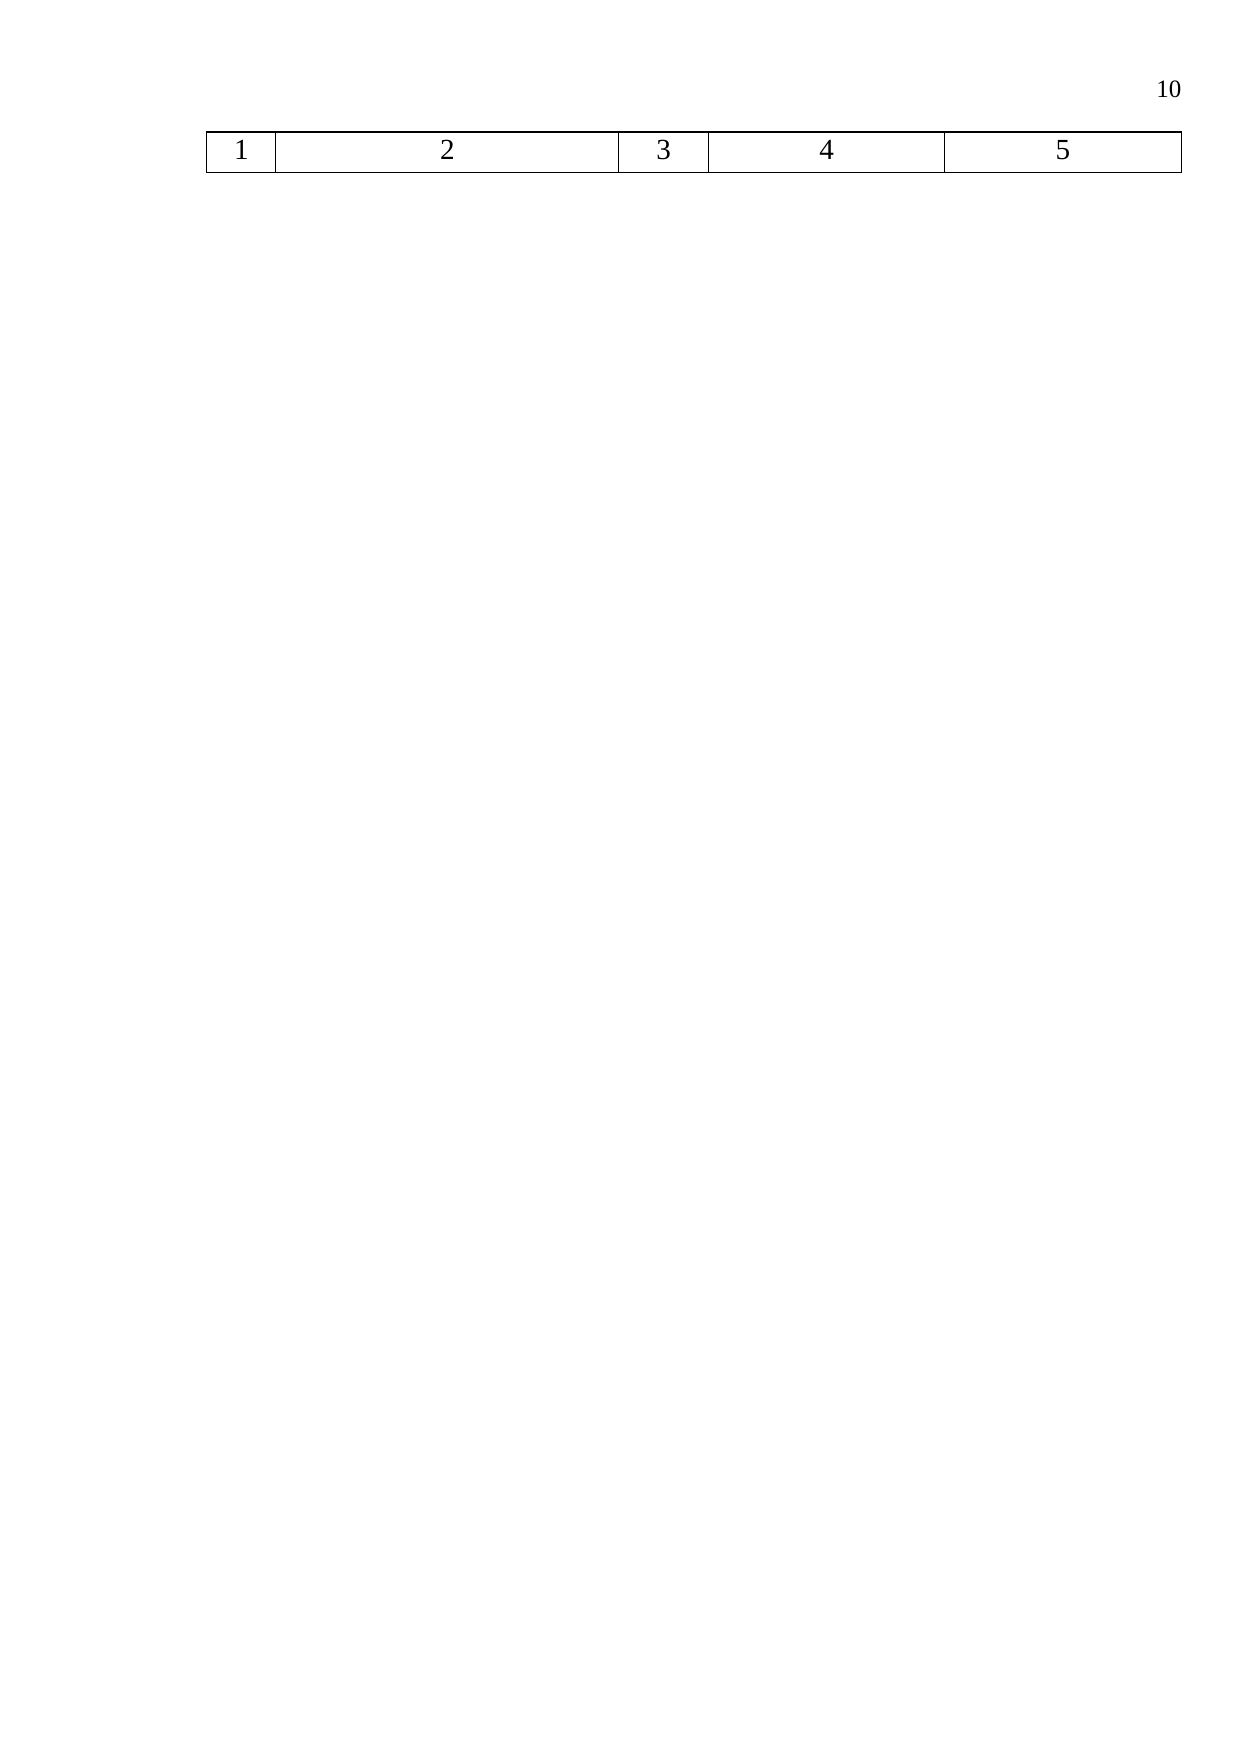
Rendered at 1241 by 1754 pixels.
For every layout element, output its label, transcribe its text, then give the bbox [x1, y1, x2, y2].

table_header 5 [945, 133, 1181, 172]
table_header 2 [276, 133, 618, 172]
table_header 4 [709, 133, 944, 172]
table_header 3 [619, 133, 708, 172]
table_header 1 [207, 133, 275, 172]
